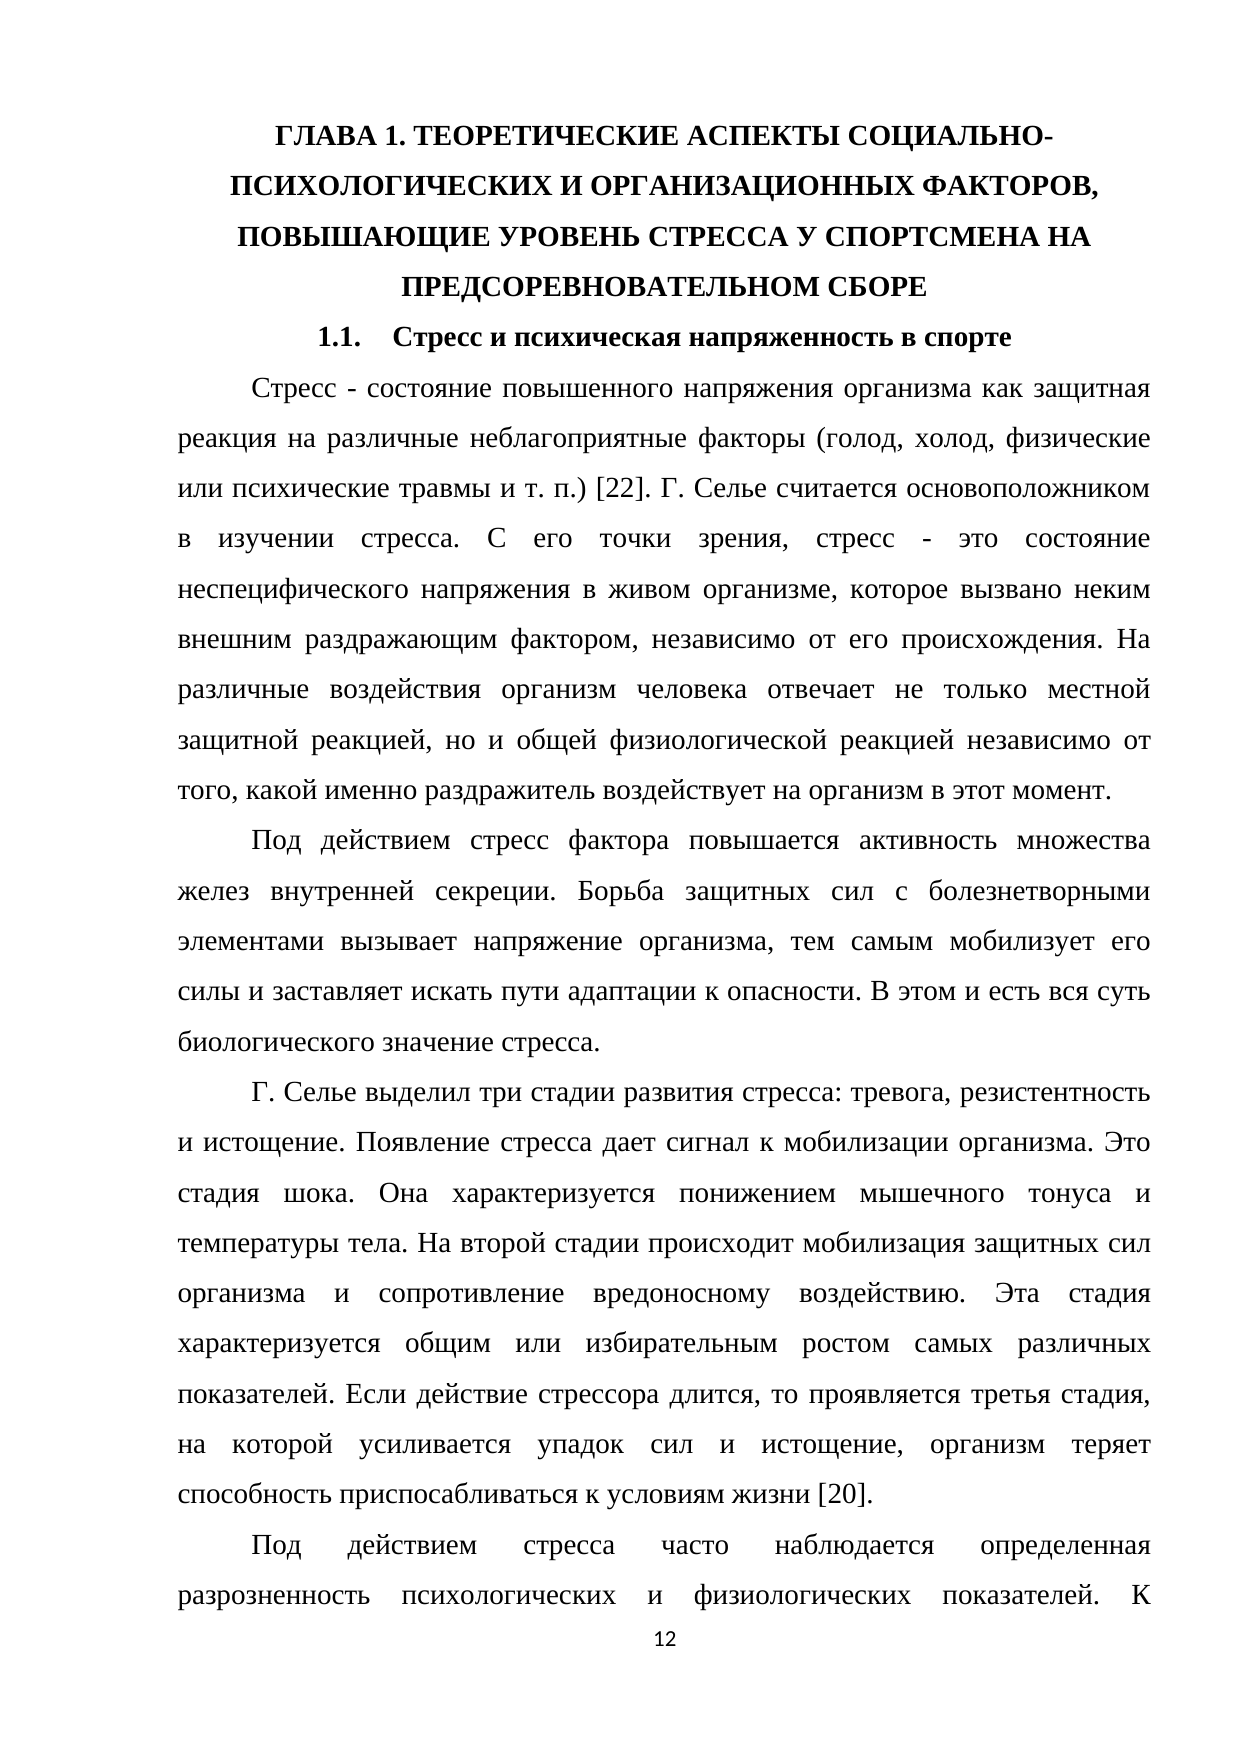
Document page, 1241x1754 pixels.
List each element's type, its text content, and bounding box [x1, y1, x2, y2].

text Г. Селье выделил три стадии развития стресса: тревога, резистентность и истощение. Появление стресса дает сигнал к мобилизации организма. Это стадия шока. Она характеризуется понижением мышечного тонуса и температуры тела. На второй стадии происходит мобилизация защитных сил организма и сопротивление вредоносному воздействию. Эта стадия характеризуется общим или избирательным ростом самых различных показателей. Если действие стрессора длится, то проявляется третья стадия, на которой усиливается упадок сил и истощение, организм теряет способность приспосабливаться к условиям жизни [20]. [177, 1074, 1152, 1510]
text Под действием стресс фактора повышается активность множества желез внутренней секреции. Борьба защитных сил с болезнетворными элементами вызывает напряжение организма, тем самым мобилизует его силы и заставляет искать пути адаптации к опасности. В этом и есть вся суть биологического значение стресса. [177, 822, 1152, 1057]
text Стресс - состояние повышенного напряжения организма как защитная реакция на различные неблагоприятные факторы (голод, холод, физические или психические травмы и т. п.) [22]. Г. Селье считается основоположником в изучении стресса. С его точки зрения, стресс - это состояние неспецифического напряжения в живом организме, которое вызвано неким внешним раздражающим фактором, независимо от его происхождения. На различные воздействия организм человека отвечает не только местной защитной реакцией, но и общей физиологической реакцией независимо от того, какой именно раздражитель воздействует на организм в этот момент. [177, 370, 1152, 806]
list Стресс и психическая напряженность в спорте [177, 319, 1152, 353]
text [177, 1527, 1152, 1611]
text ГЛАВА 1. ТЕОРЕТИЧЕСКИЕ АСПЕКТЫ СОЦИАЛЬНО-ПСИХОЛОГИЧЕСКИХ И ОРГАНИЗАЦИОННЫХ ФАКТОРОВ, ПОВЫШАЮЩИЕ УРОВЕНЬ СТРЕССА У СПОРТСМЕНА НА ПРЕДСОРЕВНОВАТЕЛЬНОМ СБОРЕ [177, 118, 1152, 303]
